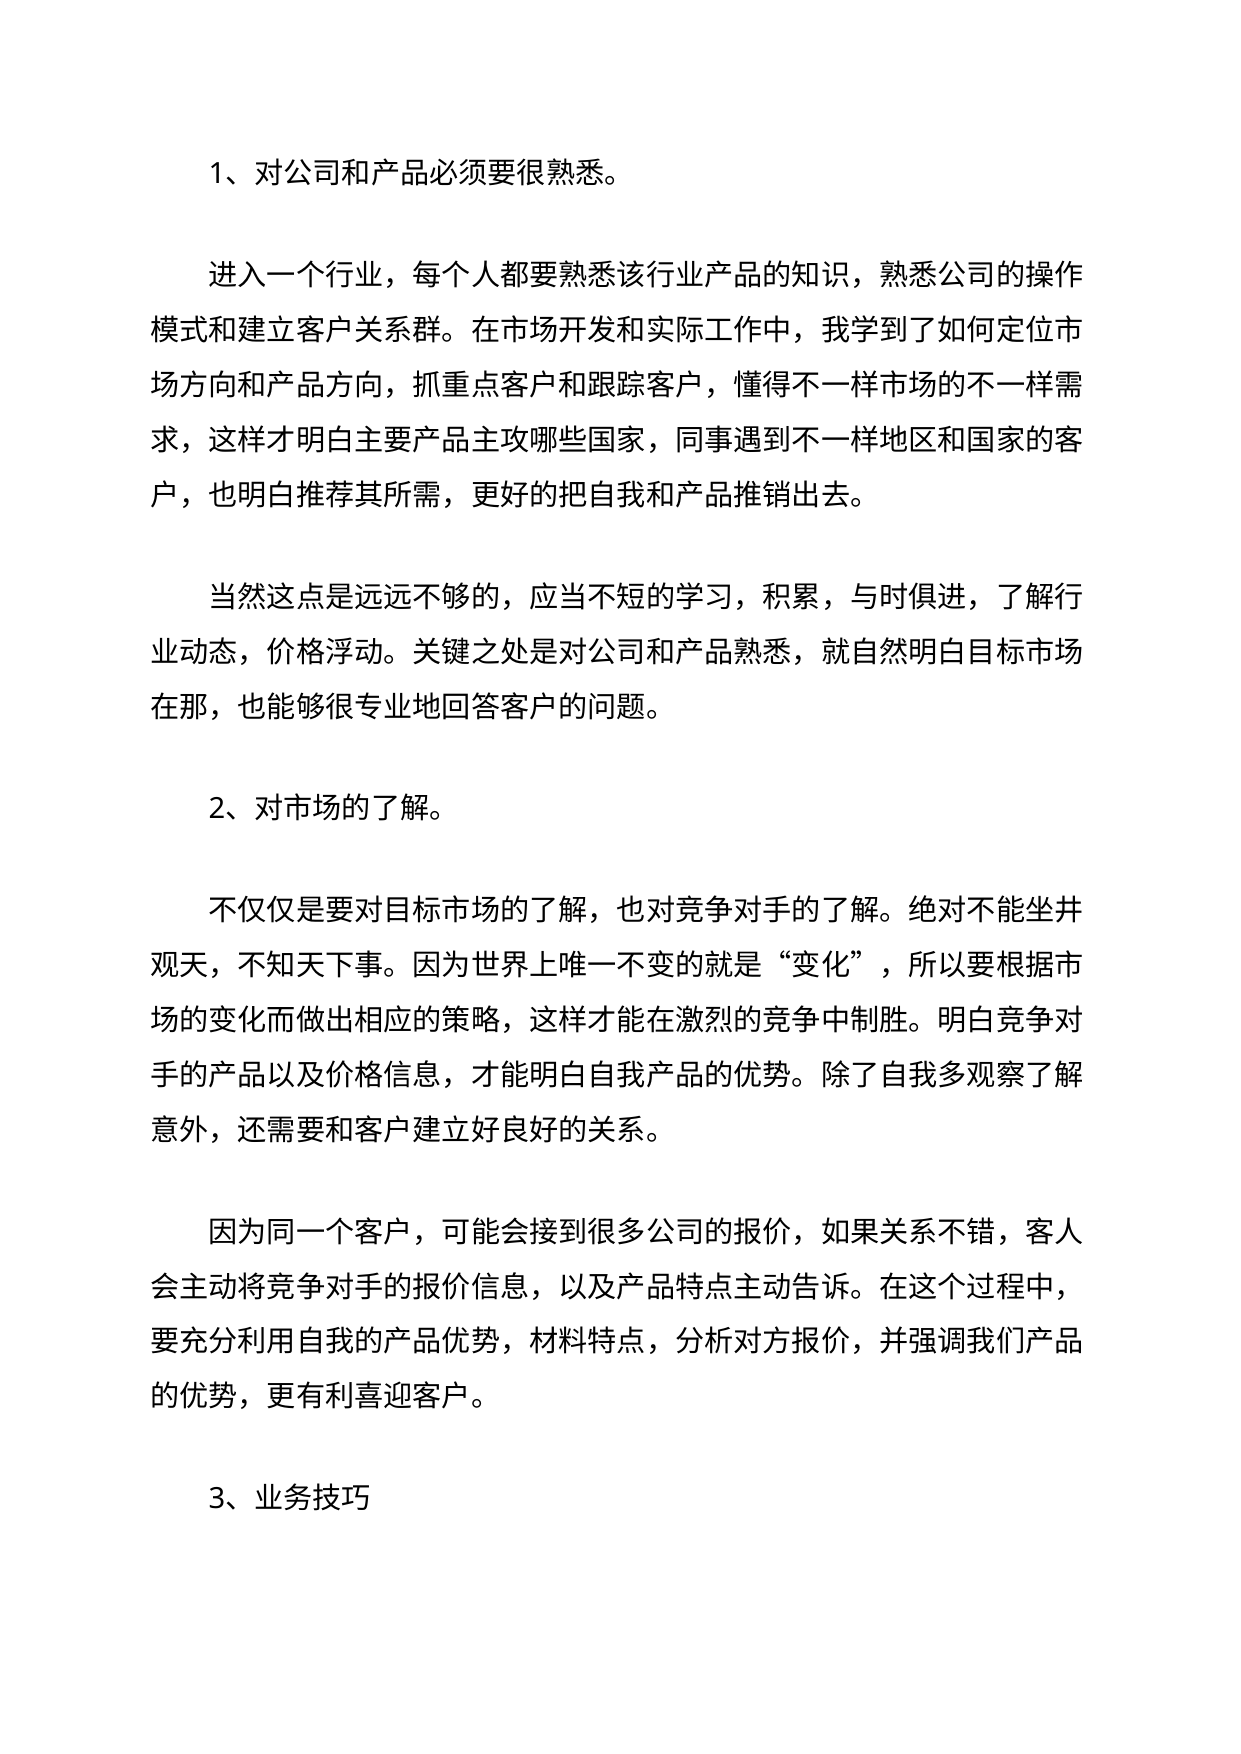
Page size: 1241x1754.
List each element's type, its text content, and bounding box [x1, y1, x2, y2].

text 2、对市场的了解。 [150, 785, 1090, 827]
text 因为同一个客户，可能会接到很多公司的报价，如果关系不错，客人会主动将竞争对手的报价信息，以及产品特点主动告诉。在这个过程中，要充分利用自我的产品优势，材料特点，分析对方报价，并强调我们产品的优势，更有利喜迎客户。 [150, 1208, 1090, 1415]
text 进入一个行业，每个人都要熟悉该行业产品的知识，熟悉公司的操作模式和建立客户关系群。在市场开发和实际工作中，我学到了如何定位市场方向和产品方向，抓重点客户和跟踪客户，懂得不一样市场的不一样需求，这样才明白主要产品主攻哪些国家，同事遇到不一样地区和国家的客户，也明白推荐其所需，更好的把自我和产品推销出去。 [150, 252, 1090, 514]
text 3、业务技巧 [150, 1475, 1090, 1517]
text 不仅仅是要对目标市场的了解，也对竞争对手的了解。绝对不能坐井观天，不知天下事。因为世界上唯一不变的就是“变化”，所以要根据市场的变化而做出相应的策略，这样才能在激烈的竞争中制胜。明白竞争对手的产品以及价格信息，才能明白自我产品的优势。除了自我多观察了解意外，还需要和客户建立好良好的关系。 [150, 887, 1090, 1149]
text 1、对公司和产品必须要很熟悉。 [150, 150, 1090, 192]
text 当然这点是远远不够的，应当不短的学习，积累，与时俱进，了解行业动态，价格浮动。关键之处是对公司和产品熟悉，就自然明白目标市场在那，也能够很专业地回答客户的问题。 [150, 573, 1090, 725]
